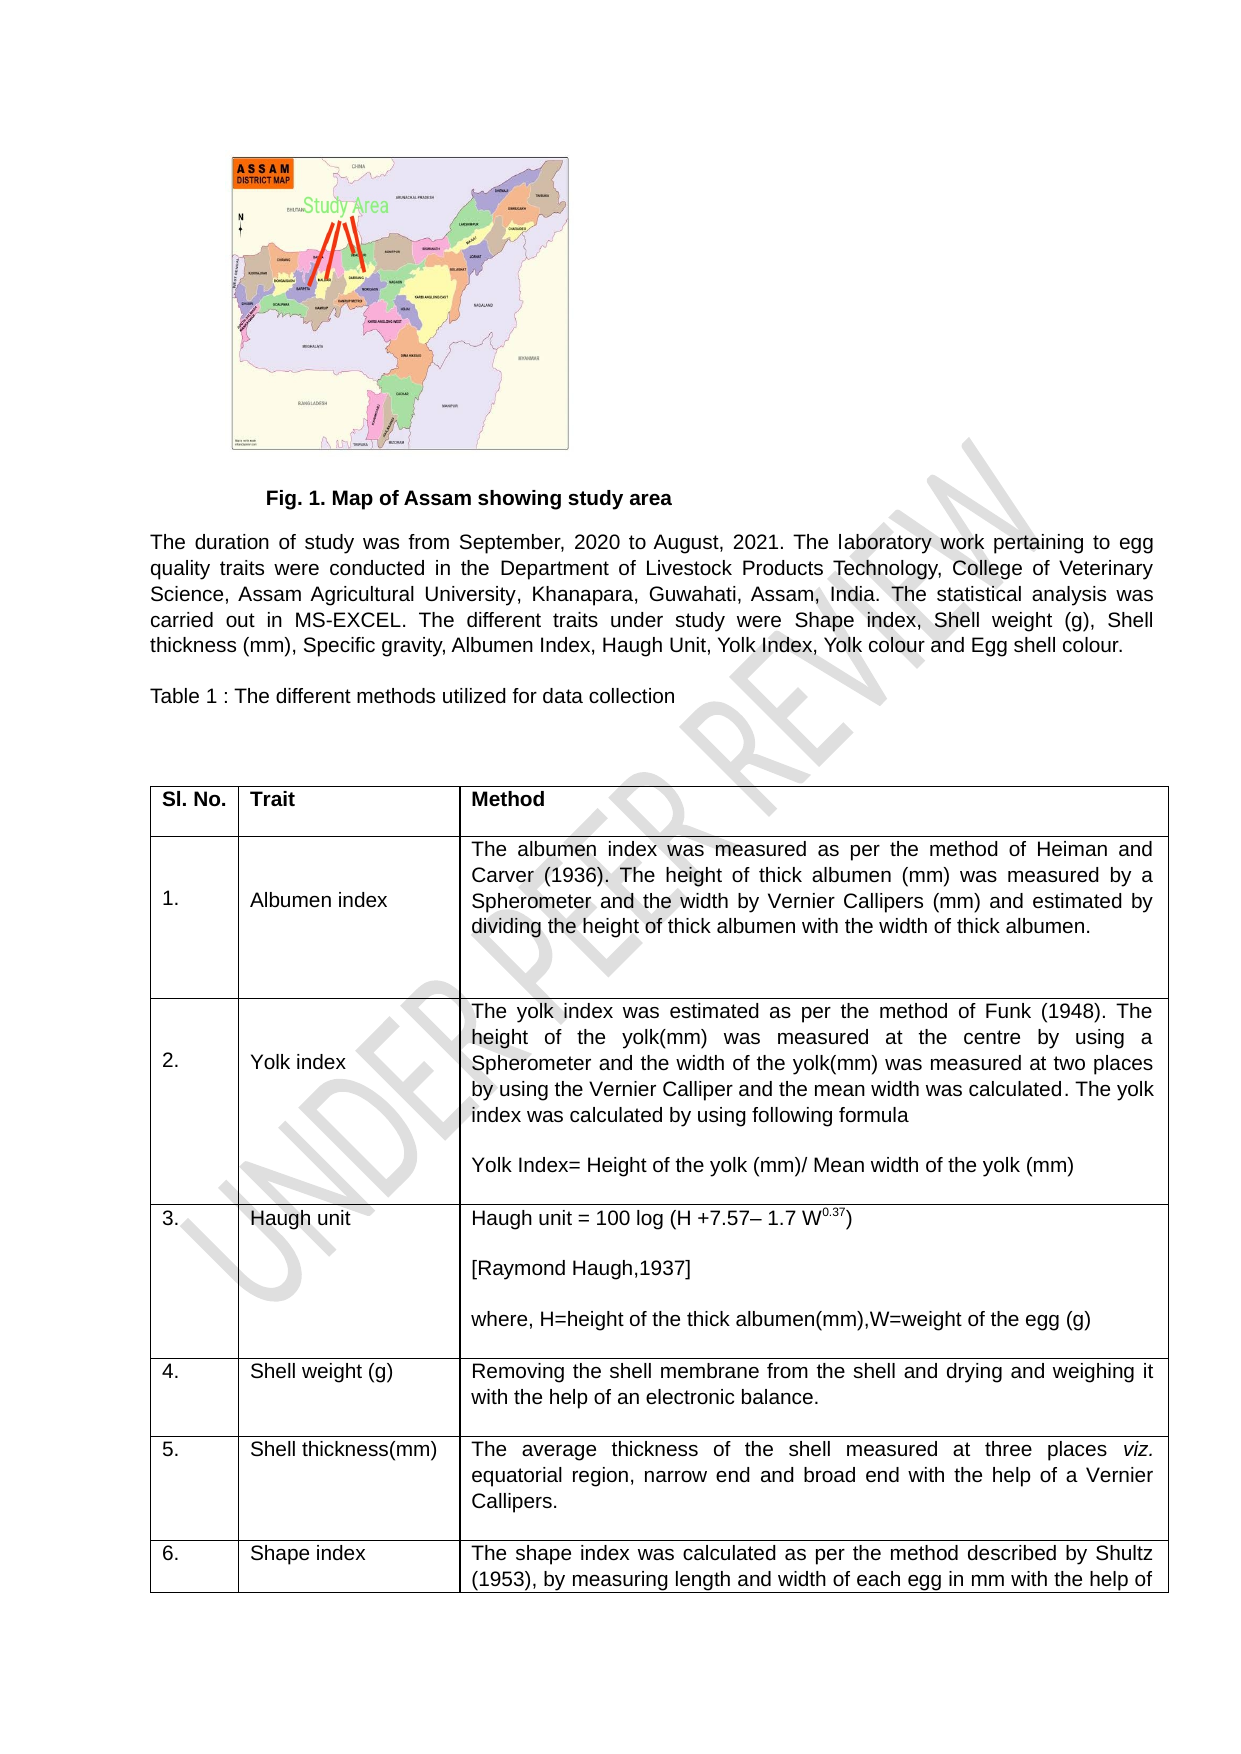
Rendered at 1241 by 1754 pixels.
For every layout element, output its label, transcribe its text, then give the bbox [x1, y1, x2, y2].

table_cell Shape index [239, 1541, 459, 1592]
table_cell Removing the shell membrane from the shell and drying and weighing it with the help of an electronic balance. [461, 1359, 1168, 1436]
table_cell 4. [151, 1359, 238, 1436]
table_header Method [461, 787, 1168, 836]
table_cell The yolk index was estimated as per the method of Funk (1948). The height of the yolk(mm) was measured at the centre by using a Spherometer and the width of the yolk(mm) was measured at two places by using the Vernier Calliper and the mean width was calculated. The yolk index was calculated by using following formula Yolk Index= Height of the yolk (mm)/ Mean width of the yolk (mm) [461, 999, 1168, 1204]
picture [225, 150, 575, 457]
table_cell The average thickness of the shell measured at three places viz. equatorial region, narrow end and broad end with the help of a Vernier Callipers. [461, 1437, 1168, 1540]
table_cell 2. [151, 999, 238, 1204]
table_cell 1. [151, 837, 238, 998]
text Fig. 1. Map of Assam showing study area [150, 486, 1154, 510]
table_header Sl. No. [151, 787, 238, 836]
table_cell Shell thickness(mm) [239, 1437, 459, 1540]
table_cell Shell weight (g) [239, 1359, 459, 1436]
table_cell Haugh unit = 100 log (H +7.57– 1.7 W0.37) [Raymond Haugh,1937] where, H=height of the thick albumen(mm),W=weight of the egg (g) [461, 1205, 1168, 1358]
table_cell Haugh unit [239, 1205, 459, 1358]
table_cell 3. [151, 1205, 238, 1358]
table_header Trait [239, 787, 459, 836]
table_cell Yolk index [239, 999, 459, 1204]
table_cell 5. [151, 1437, 238, 1540]
text The duration of study was from September, 2020 to August, 2021. The laboratory work pertaining to egg quality traits were conducted in the Department of Livestock Products Technology, College of Veterinary Science, Assam Agricultural University, Khanapara, Guwahati, Assam, India. The statistical analysis was carried out in MS-EXCEL. The different traits under study were Shape index, Shell weight (g), Shell thickness (mm), Specific gravity, Albumen Index, Haugh Unit, Yolk Index, Yolk colour and Egg shell colour. [150, 530, 1154, 657]
table_cell The albumen index was measured as per the method of Heiman and Carver (1936). The height of thick albumen (mm) was measured by a Spherometer and the width by Vernier Callipers (mm) and estimated by dividing the height of thick albumen with the width of thick albumen. [461, 837, 1168, 998]
text Table 1 : The different methods utilized for data collection [150, 684, 1154, 708]
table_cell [461, 1541, 1168, 1592]
table_cell Albumen index [239, 837, 459, 998]
table_cell 6. [151, 1541, 238, 1592]
